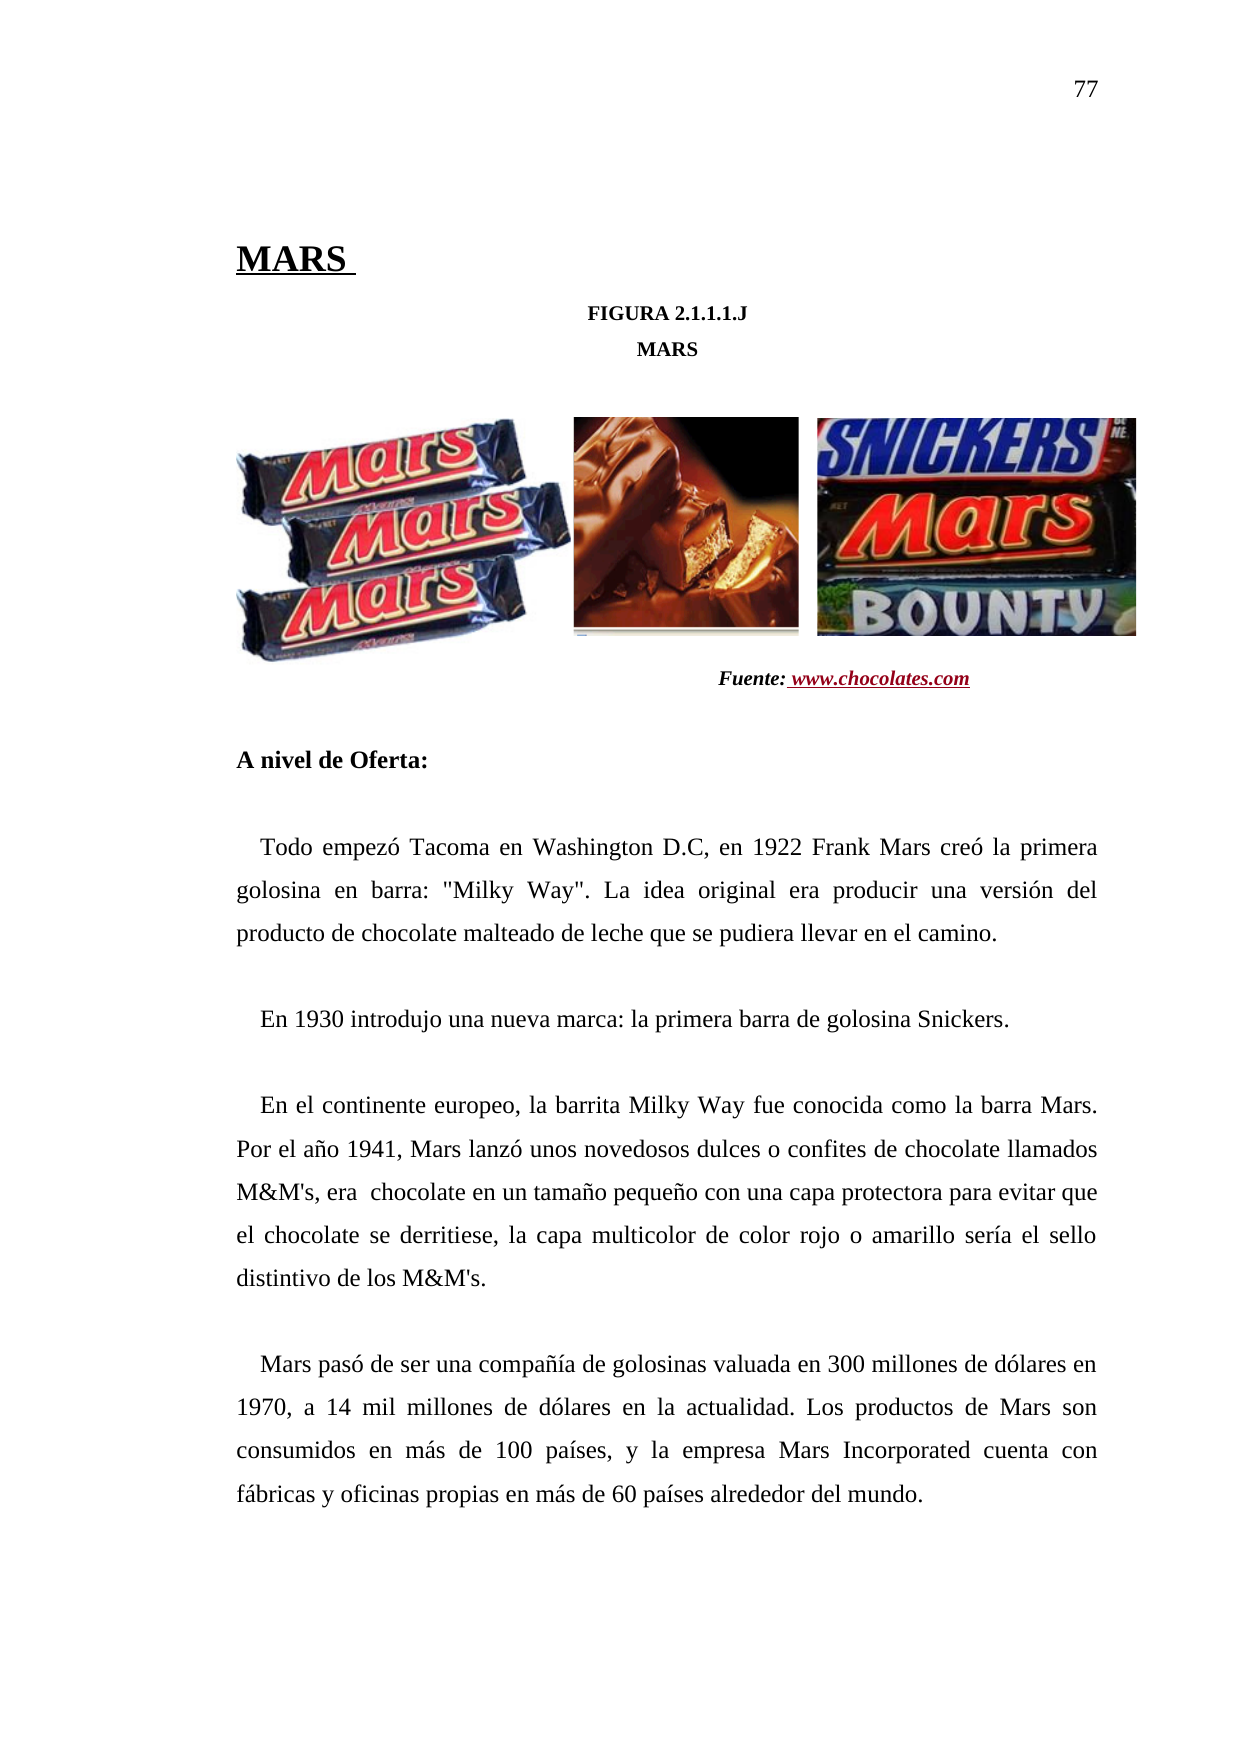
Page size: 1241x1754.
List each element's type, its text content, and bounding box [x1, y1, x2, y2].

text Fuente: www.chocolates.com [236, 474, 1098, 690]
text En el continente europeo, la barrita Milky Way fue conocida como la barra Mars. Por el año 1941, Mars lanzó unos novedosos dulces o confites de chocolate llamados M&M's, era chocolate en un tamaño pequeño con una capa protectora para evitar que el chocolate se derritiese, la capa multicolor de color rojo o amarillo sería el sello distintivo de los M&M's. [236, 1091, 1098, 1292]
text MARS [236, 236, 1098, 279]
text FIGURA 2.1.1.1.J [236, 301, 1098, 325]
picture [236, 418, 571, 670]
text A nivel de Oferta: [236, 746, 1098, 774]
text Mars pasó de ser una compañía de golosinas valuada en 300 millones de dólares en 1970, a 14 mil millones de dólares en la actualidad. Los productos de Mars son consumidos en más de 100 países, y la empresa Mars Incorporated cuenta con fábricas y oficinas propias en más de 60 países alrededor del mundo. [236, 1349, 1098, 1507]
picture [573, 417, 799, 636]
text En 1930 introdujo una nueva marca: la primera barra de golosina Snickers. [236, 1004, 1098, 1033]
text MARS [236, 337, 1098, 361]
picture [817, 418, 1137, 636]
text Todo empezó Tacoma en Washington D.C, en 1922 Frank Mars creó la primera golosina en barra: "Milky Way". La idea original era producir una versión del producto de chocolate malteado de leche que se pudiera llevar en el camino. [236, 832, 1098, 947]
